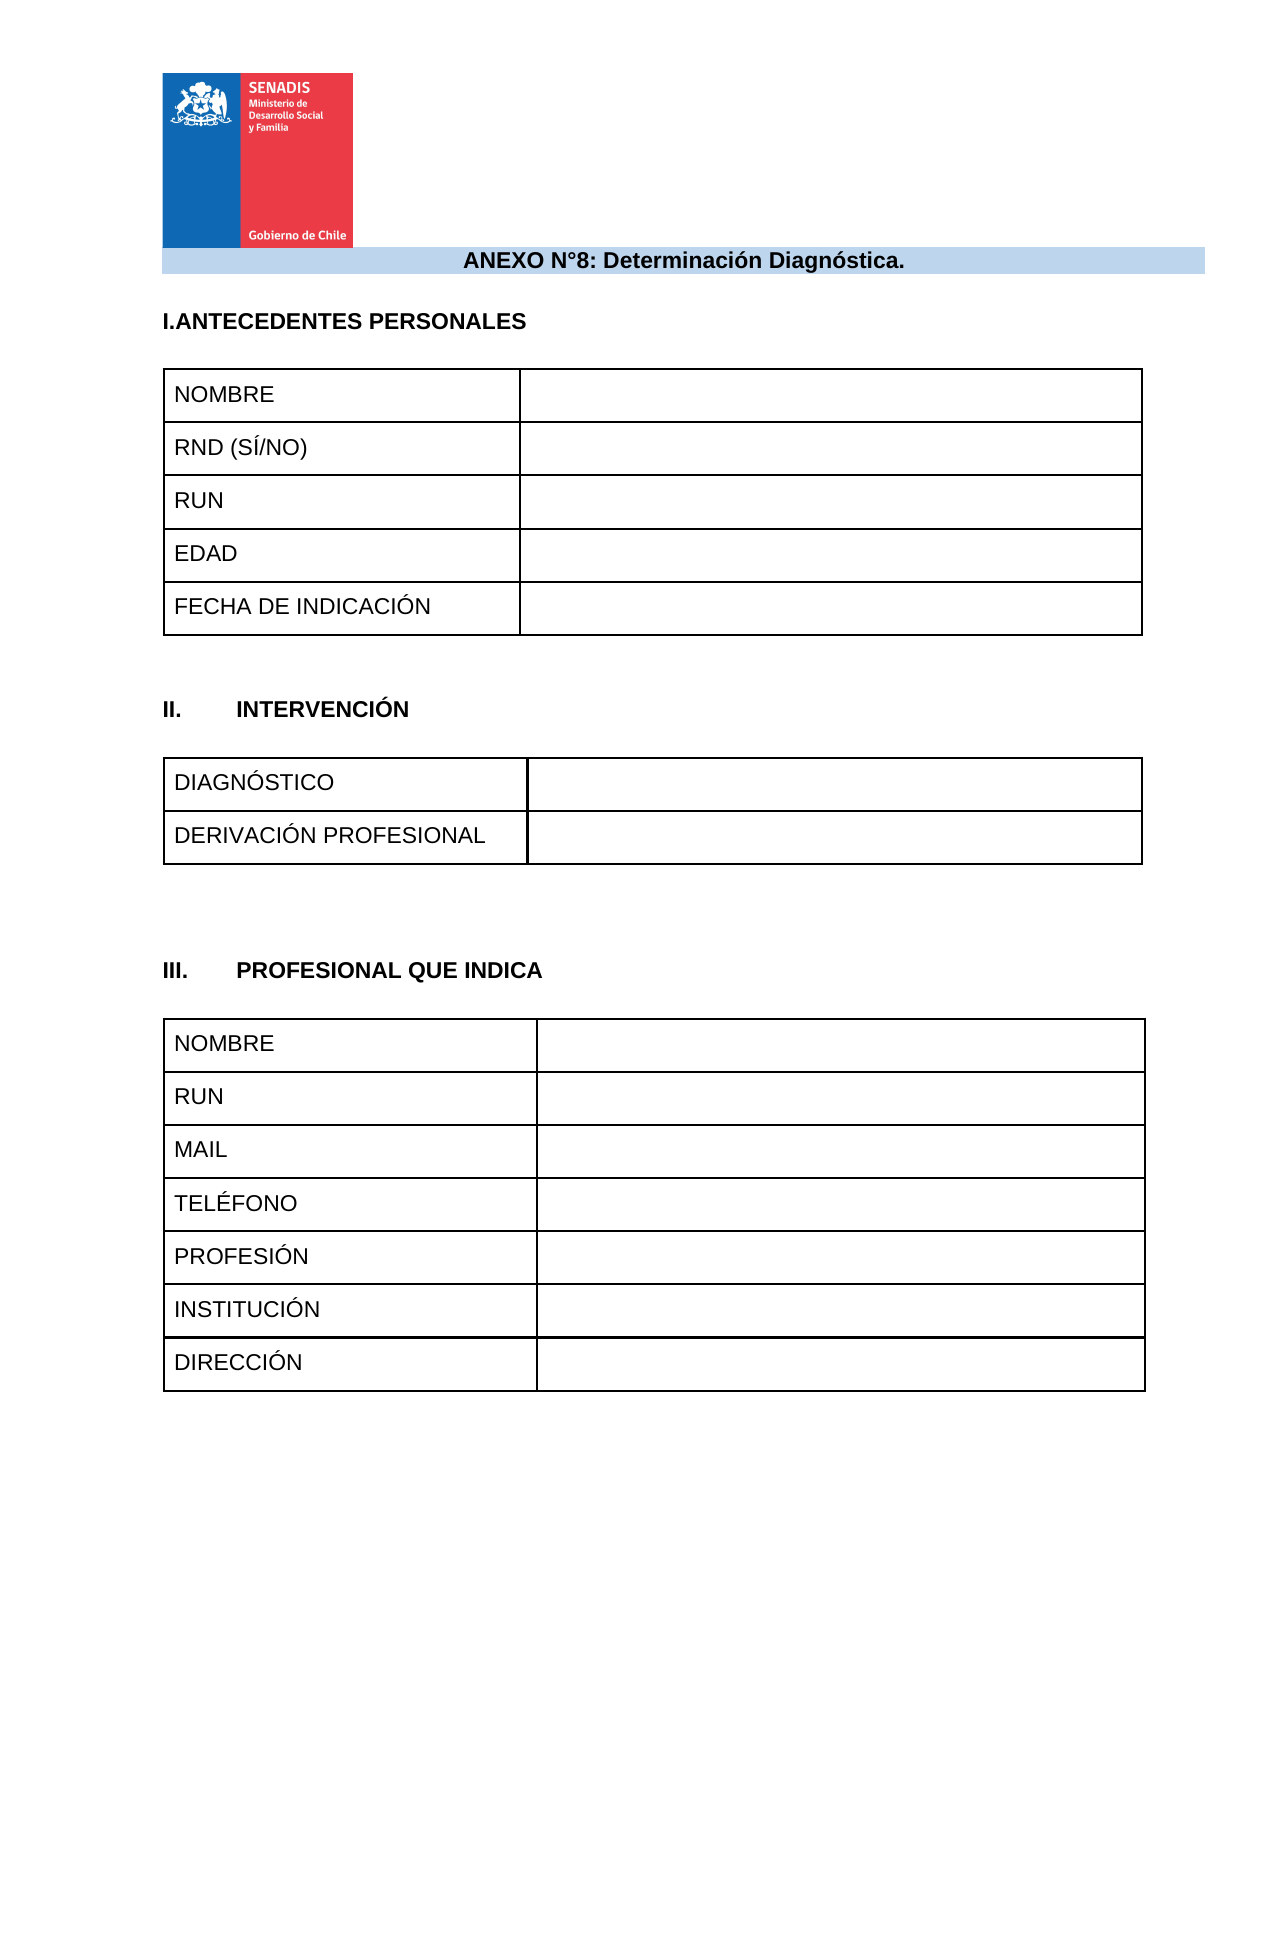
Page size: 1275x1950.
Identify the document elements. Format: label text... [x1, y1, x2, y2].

table_header [538, 1020, 1144, 1071]
table_cell [538, 1285, 1144, 1336]
table_cell [521, 476, 1141, 527]
table_cell [538, 1339, 1144, 1389]
table_cell RUN [165, 476, 519, 527]
table_cell [529, 812, 1141, 863]
table_header NOMBRE [165, 370, 519, 421]
table_cell FECHA DE INDICACIÓN [165, 583, 519, 634]
table_cell RUN [165, 1073, 536, 1124]
table_cell [538, 1179, 1144, 1230]
text ANEXO N°8: Determinación Diagnóstica. [162, 247, 1205, 274]
table_header NOMBRE [165, 1020, 536, 1071]
table_cell INSTITUCIÓN [165, 1285, 536, 1336]
table_cell EDAD [165, 530, 519, 581]
table_header [529, 759, 1141, 810]
table_cell [521, 423, 1141, 474]
table_cell MAIL [165, 1126, 536, 1177]
table_cell TELÉFONO [165, 1179, 536, 1230]
table_cell PROFESIÓN [165, 1232, 536, 1283]
table_cell DIRECCIÓN [165, 1339, 536, 1389]
table_cell DERIVACIÓN PROFESIONAL [165, 812, 526, 863]
text III. PROFESIONAL QUE INDICA [162, 957, 1137, 984]
text II. INTERVENCIÓN [162, 696, 1137, 723]
table_cell [538, 1126, 1144, 1177]
table_header [521, 370, 1141, 421]
table_cell [538, 1232, 1144, 1283]
picture [162, 73, 353, 248]
table_cell RND (SÍ/NO) [165, 423, 519, 474]
table_header DIAGNÓSTICO [165, 759, 526, 810]
table_cell [521, 530, 1141, 581]
table_cell [538, 1073, 1144, 1124]
text I.ANTECEDENTES PERSONALES [162, 308, 1137, 334]
table_cell [521, 583, 1141, 634]
